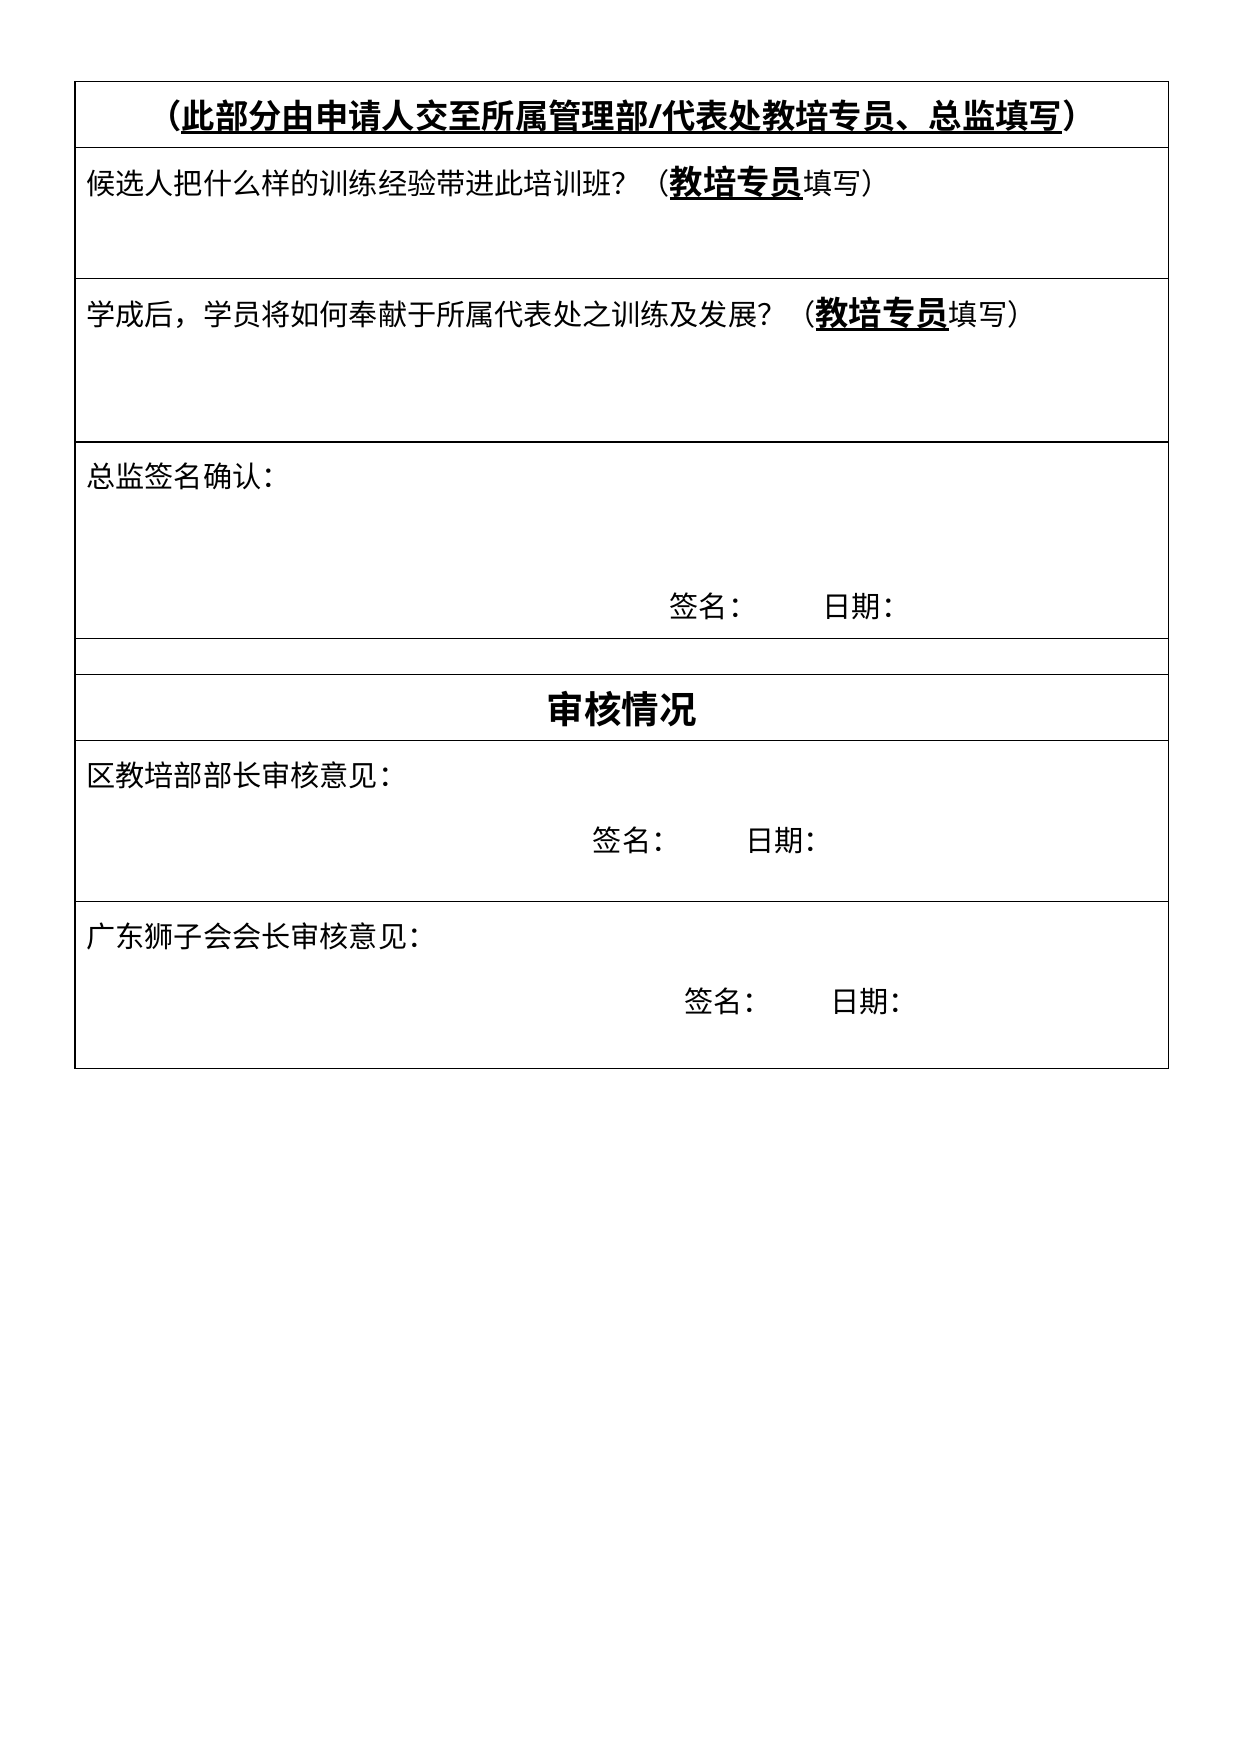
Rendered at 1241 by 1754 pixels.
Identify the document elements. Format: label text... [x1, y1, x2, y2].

table_cell 总监签名确认： 签名： 日期： [76, 443, 1168, 637]
table_cell 学成后，学员将如何奉献于所属代表处之训练及发展？（教培专员填写） [76, 279, 1168, 441]
table_cell 候选人把什么样的训练经验带进此培训班？（教培专员填写） [76, 148, 1168, 278]
table_cell [76, 639, 1168, 674]
table_cell 广东狮子会会长审核意见： 签名： 日期： [76, 902, 1168, 1068]
table_cell 审核情况 [76, 675, 1168, 740]
table_cell 区教培部部长审核意见： 签名： 日期： [76, 741, 1168, 901]
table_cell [76, 82, 1168, 147]
